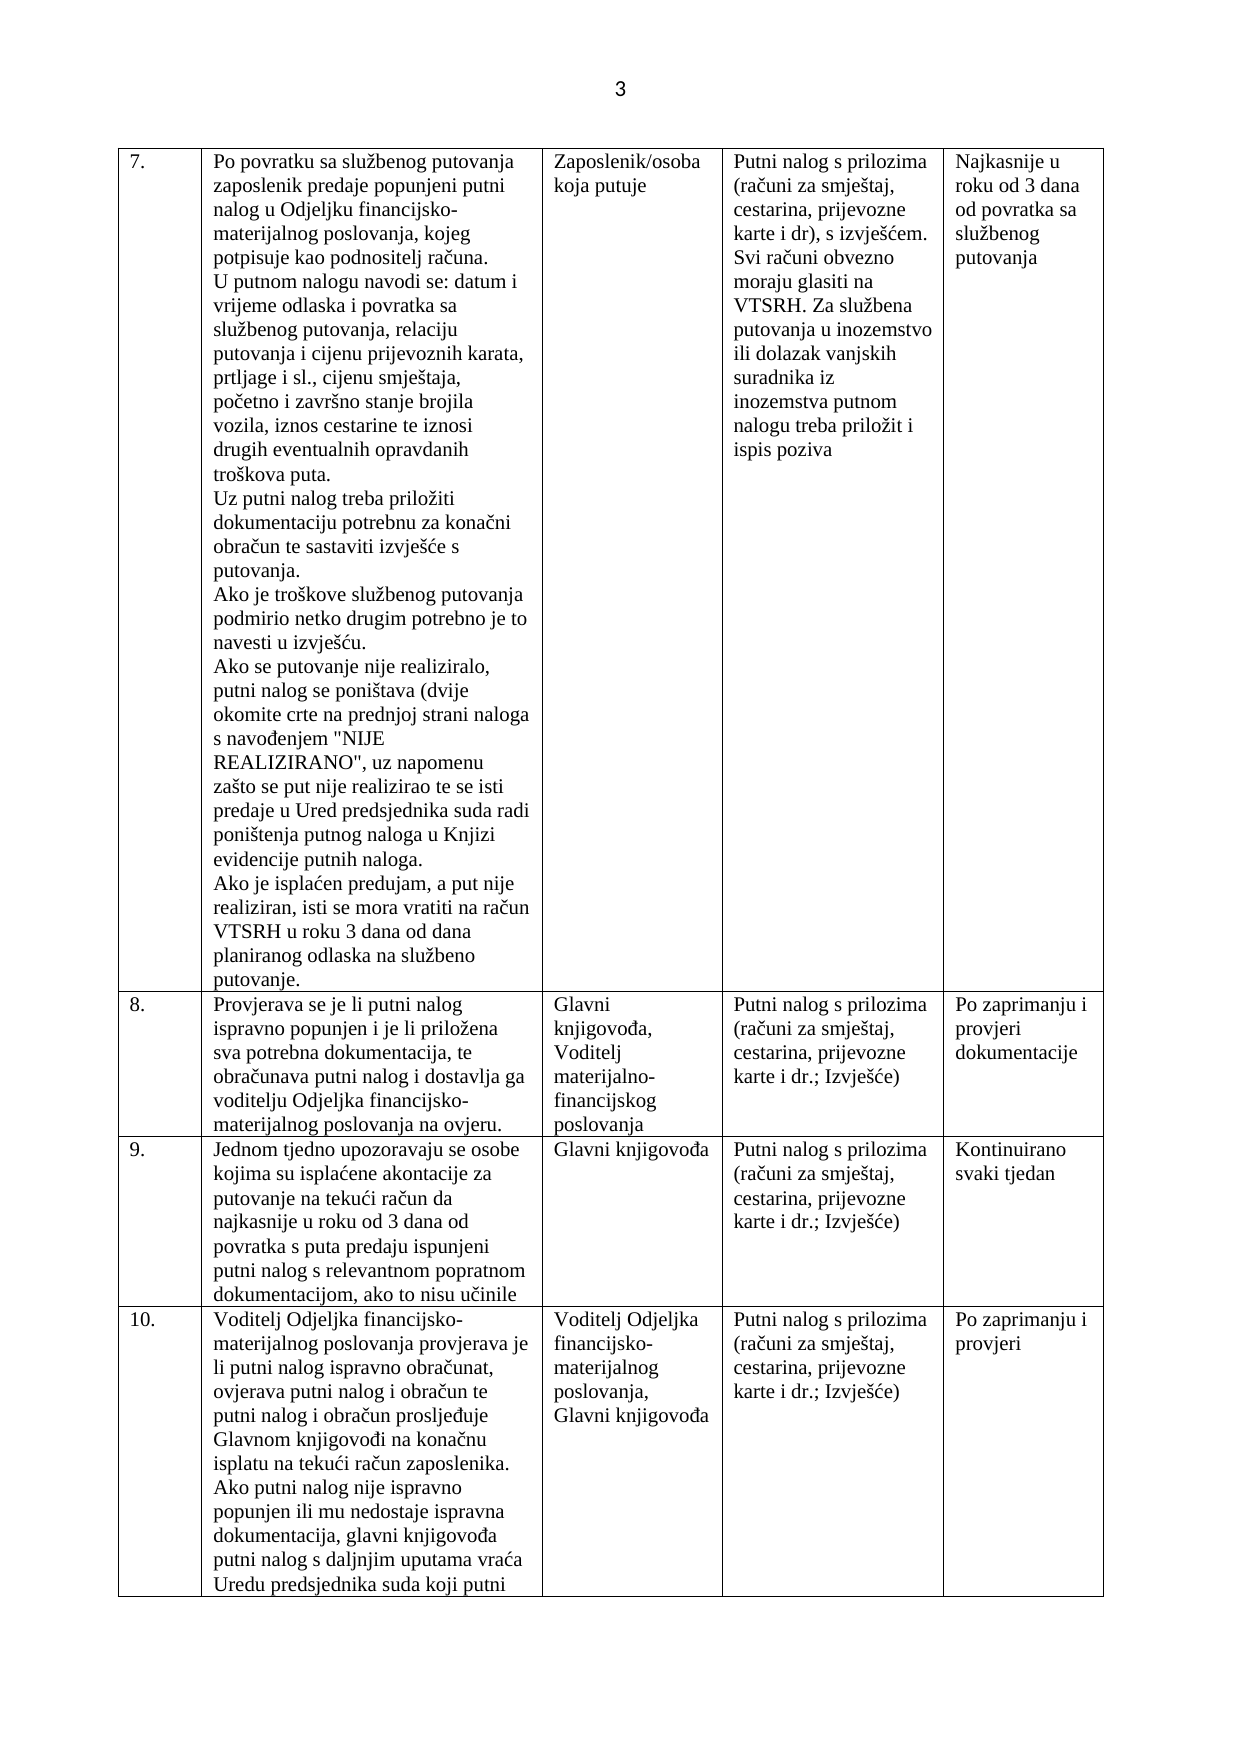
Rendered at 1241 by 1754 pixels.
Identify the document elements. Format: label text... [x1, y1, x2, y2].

table_cell 7. [119, 149, 201, 991]
table_cell Po zaprimanju i provjeri dokumentacije [944, 992, 1103, 1136]
table_cell Jednom tjedno upozoravaju se osobe kojima su isplaćene akontacije za putovanje na tekući račun da najkasnije u roku od 3 dana od povratka s puta predaju ispunjeni putni nalog s relevantnom popratnom dokumentacijom, ako to nisu učinile [202, 1137, 542, 1306]
table_cell Putni nalog s prilozima (računi za smještaj, cestarina, prijevozne karte i dr.; Izvješće) [723, 1137, 943, 1306]
table_cell Glavni knjigovođa [543, 1137, 722, 1306]
table_cell Po povratku sa službenog putovanja zaposlenik predaje popunjeni putni nalog u Odjeljku financijsko-materijalnog poslovanja, kojeg potpisuje kao podnositelj računa. U putnom nalogu navodi se: datum i vrijeme odlaska i povratka sa službenog putovanja, relaciju putovanja i cijenu prijevoznih karata, prtljage i sl., cijenu smještaja, početno i završno stanje brojila vozila, iznos cestarine te iznosi drugih eventualnih opravdanih troškova puta. Uz putni nalog treba priložiti dokumentaciju potrebnu za konačni obračun te sastaviti izvješće s putovanja. Ako je troškove službenog putovanja podmirio netko drugim potrebno je to navesti u izvješću. Ako se putovanje nije realiziralo, putni nalog se poništava (dvije okomite crte na prednjoj strani naloga s navođenjem "NIJE REALIZIRANO", uz napomenu zašto se put nije realizirao te se isti predaje u Ured predsjednika suda radi poništenja putnog naloga u Knjizi evidencije putnih naloga. Ako je isplaćen predujam, a put nije realiziran, isti se mora vratiti na račun VTSRH u roku 3 dana od dana planiranog odlaska na službeno putovanje. [202, 149, 542, 991]
table_cell Kontinuirano svaki tjedan [944, 1137, 1103, 1306]
table_cell 10. [119, 1307, 201, 1596]
table_cell 8. [119, 992, 201, 1136]
table_cell Putni nalog s prilozima (računi za smještaj, cestarina, prijevozne karte i dr.; Izvješće) [723, 992, 943, 1136]
table_cell 9. [119, 1137, 201, 1306]
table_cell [723, 1307, 943, 1596]
table_cell Glavni knjigovođa, Voditelj materijalno-financijskog poslovanja [543, 992, 722, 1136]
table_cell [202, 1307, 542, 1596]
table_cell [543, 149, 722, 991]
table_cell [944, 1307, 1103, 1596]
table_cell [543, 1307, 722, 1596]
table_cell Putni nalog s prilozima (računi za smještaj, cestarina, prijevozne karte i dr), s izvješćem. Svi računi obvezno moraju glasiti na VTSRH. Za službena putovanja u inozemstvo ili dolazak vanjskih suradnika iz inozemstva putnom nalogu treba priložit i ispis poziva [723, 149, 943, 991]
table_cell Provjerava se je li putni nalog ispravno popunjen i je li priložena sva potrebna dokumentacija, te obračunava putni nalog i dostavlja ga voditelju Odjeljka financijsko-materijalnog poslovanja na ovjeru. [202, 992, 542, 1136]
table_cell Najkasnije u roku od 3 dana od povratka sa službenog putovanja [944, 149, 1103, 991]
